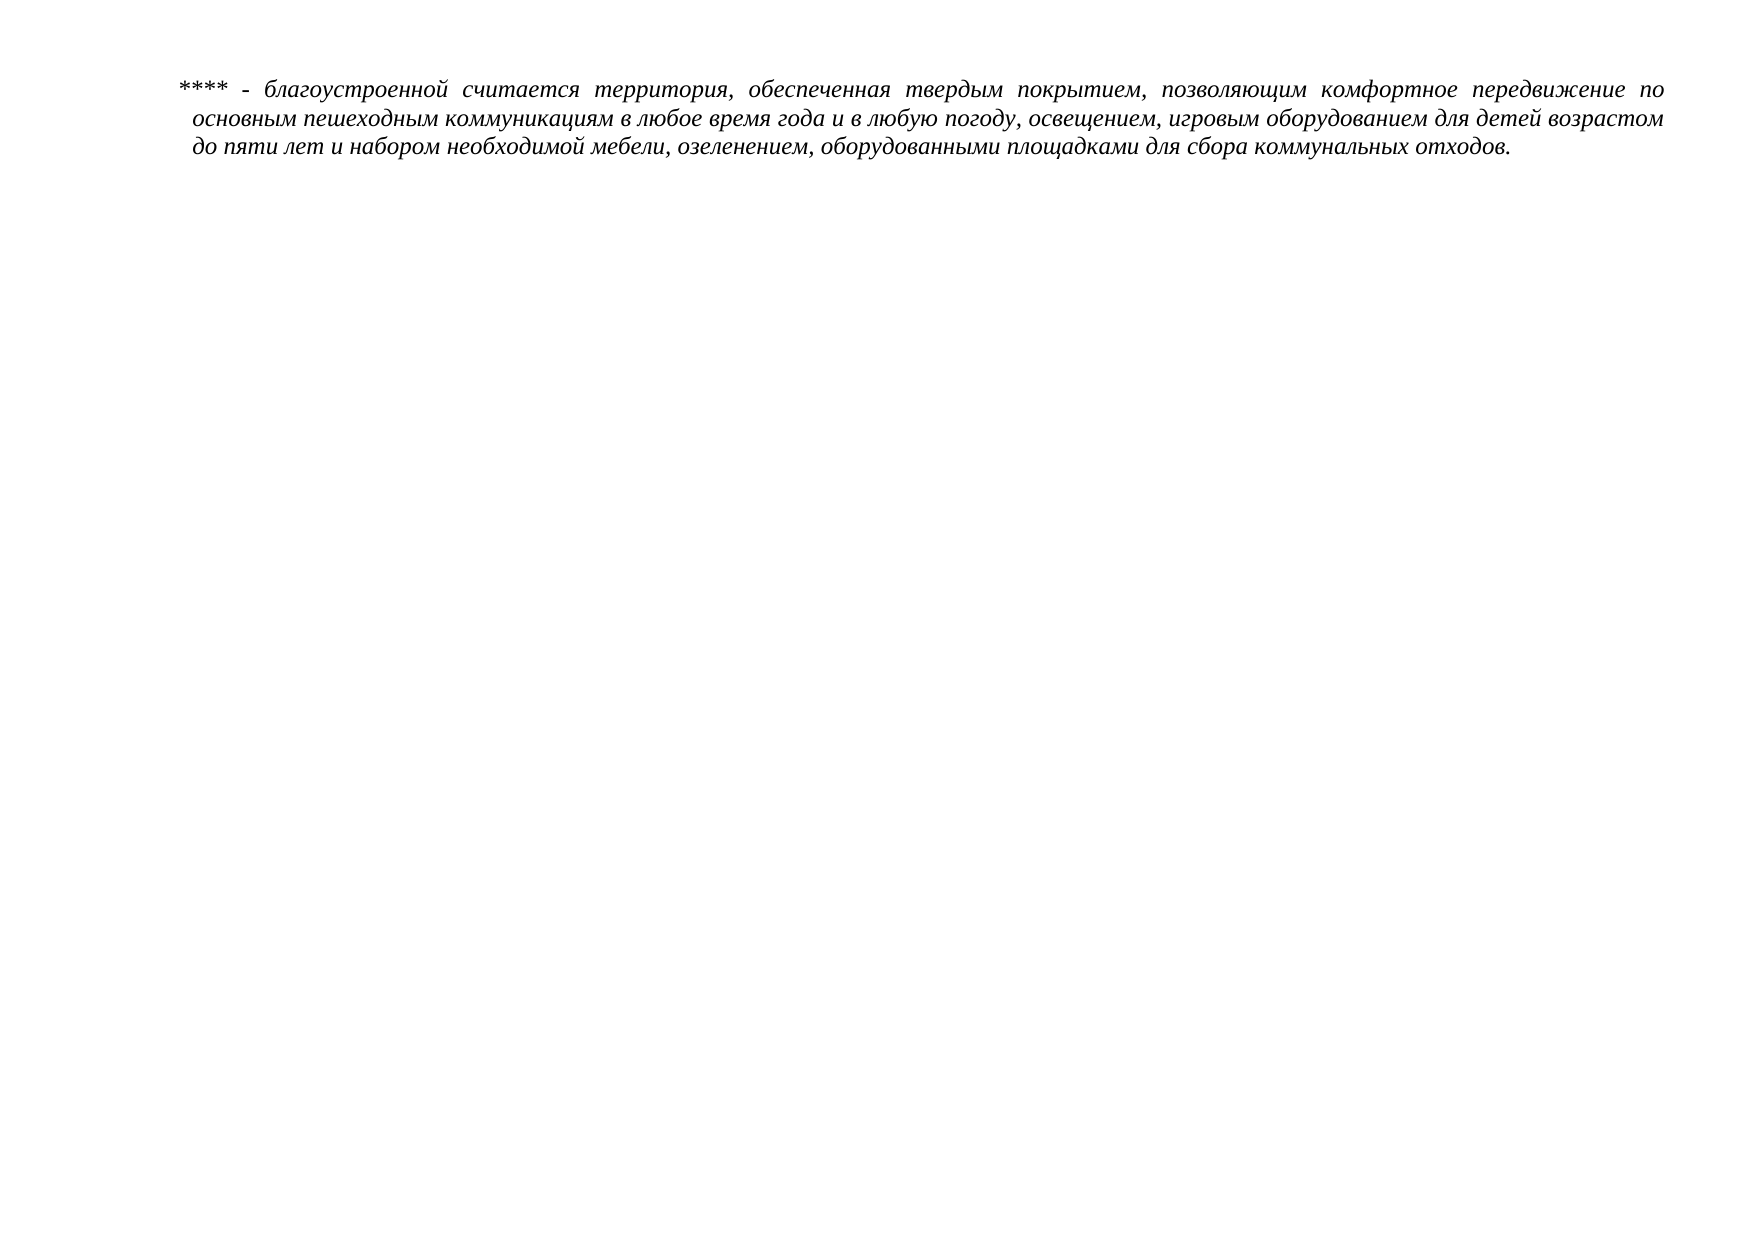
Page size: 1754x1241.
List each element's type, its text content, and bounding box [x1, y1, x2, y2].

text **** - благоустроенной считается территория, обеспеченная твердым покрытием, позволяющим комфортное передвижение по основным пешеходным коммуникациям в любое время года и в любую погоду, освещением, игровым оборудованием для детей возрастом до пяти лет и набором необходимой мебели, озеленением, оборудованными площадками для сбора коммунальных отходов. [177, 74, 1665, 160]
